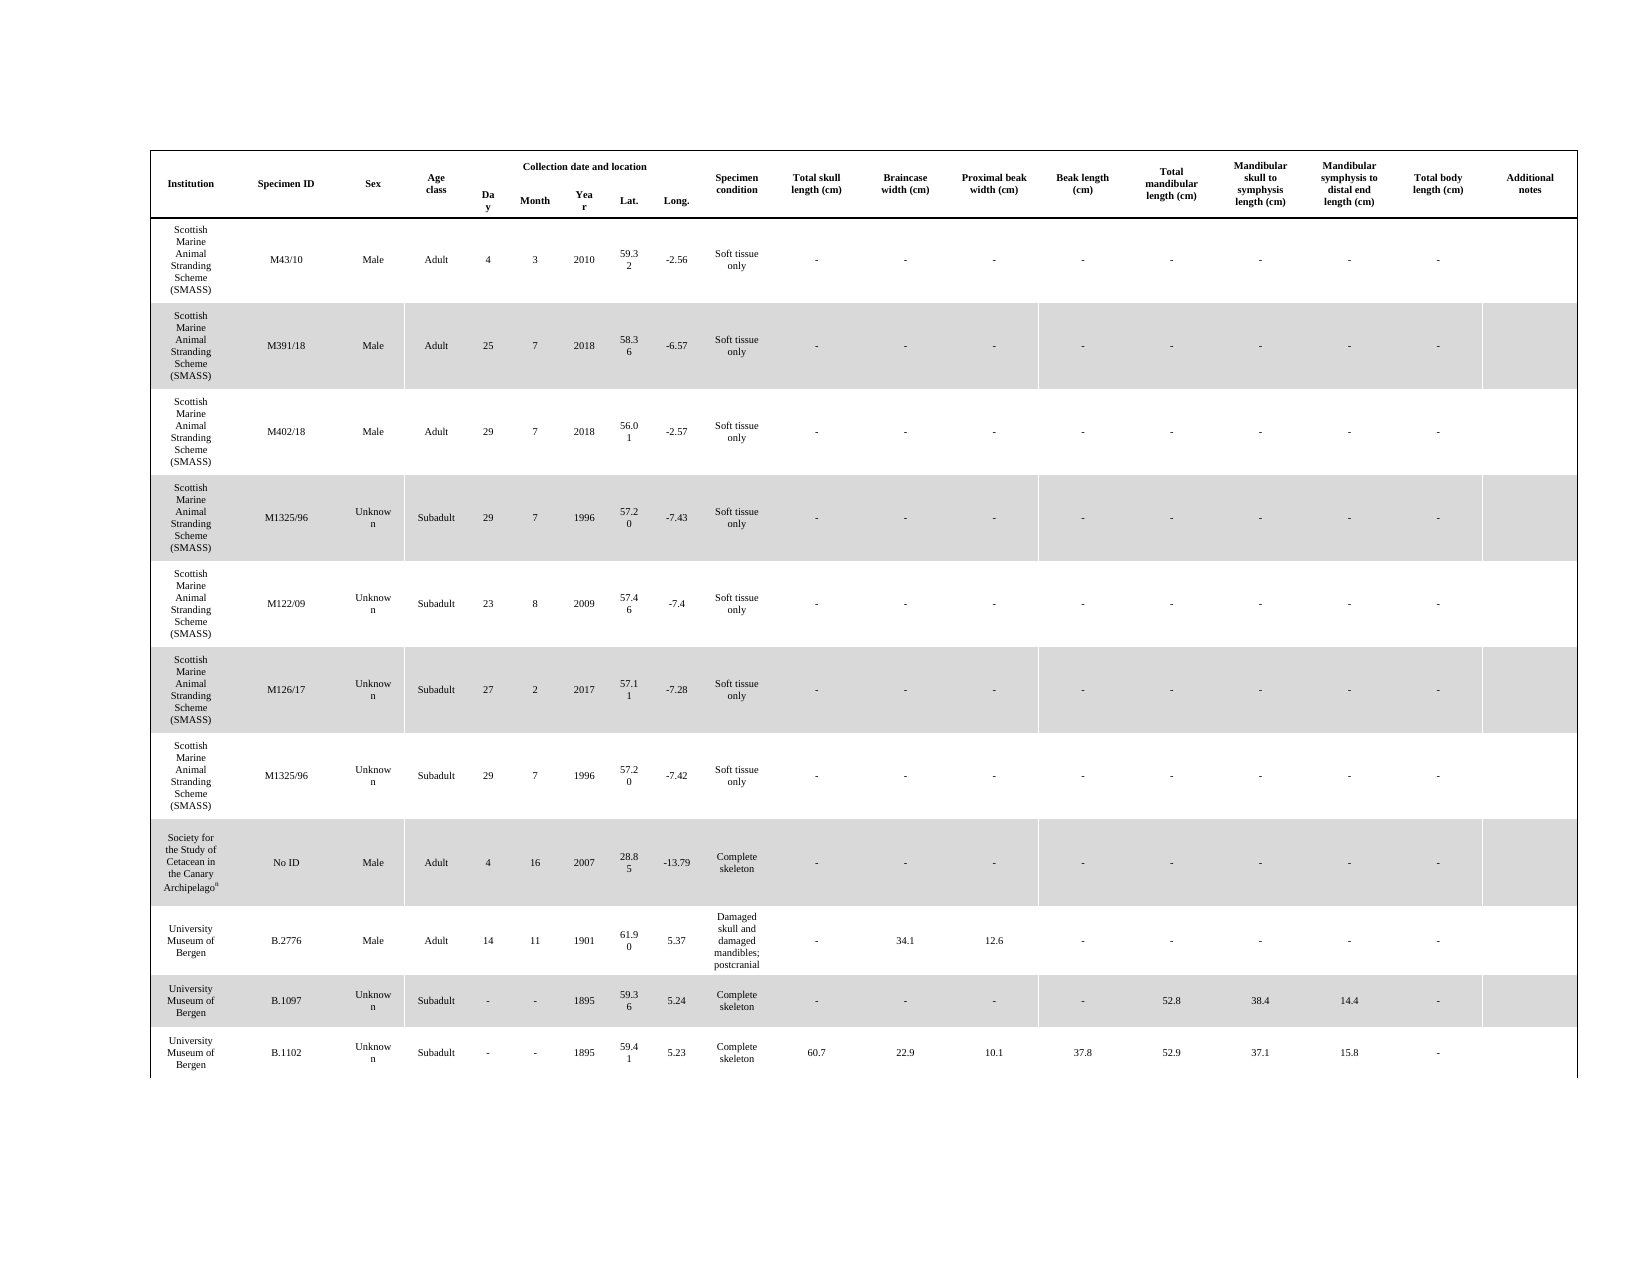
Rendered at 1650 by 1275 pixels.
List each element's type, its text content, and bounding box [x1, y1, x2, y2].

table_cell Day [468, 183, 508, 217]
table_cell Year [562, 183, 606, 217]
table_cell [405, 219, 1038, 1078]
table_header Total body length (cm) [1394, 151, 1482, 217]
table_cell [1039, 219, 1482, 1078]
table_header Mandibular symphysis to distal end length (cm) [1305, 151, 1394, 217]
table_header Institution [151, 151, 231, 217]
table_cell Long. [652, 183, 701, 217]
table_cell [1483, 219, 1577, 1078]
table_header Mandibular skull to symphysis length (cm) [1216, 151, 1305, 217]
table_header Total skull length (cm) [772, 151, 861, 217]
table_header Beak length (cm) [1039, 151, 1127, 217]
table_cell Lat. [606, 183, 652, 217]
table_header Specimen condition [701, 151, 772, 217]
table_cell Month [508, 183, 562, 217]
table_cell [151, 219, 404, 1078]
table_header Proximal beak width (cm) [950, 151, 1038, 217]
table_header Additional notes [1483, 151, 1577, 217]
table_header Age class [405, 151, 468, 217]
table_header Specimen ID [231, 151, 341, 217]
table_header Braincase width (cm) [861, 151, 950, 217]
table_header Collection date and location [468, 151, 701, 183]
table_header Total mandibular length (cm) [1127, 151, 1216, 217]
table_header Sex [341, 151, 404, 217]
